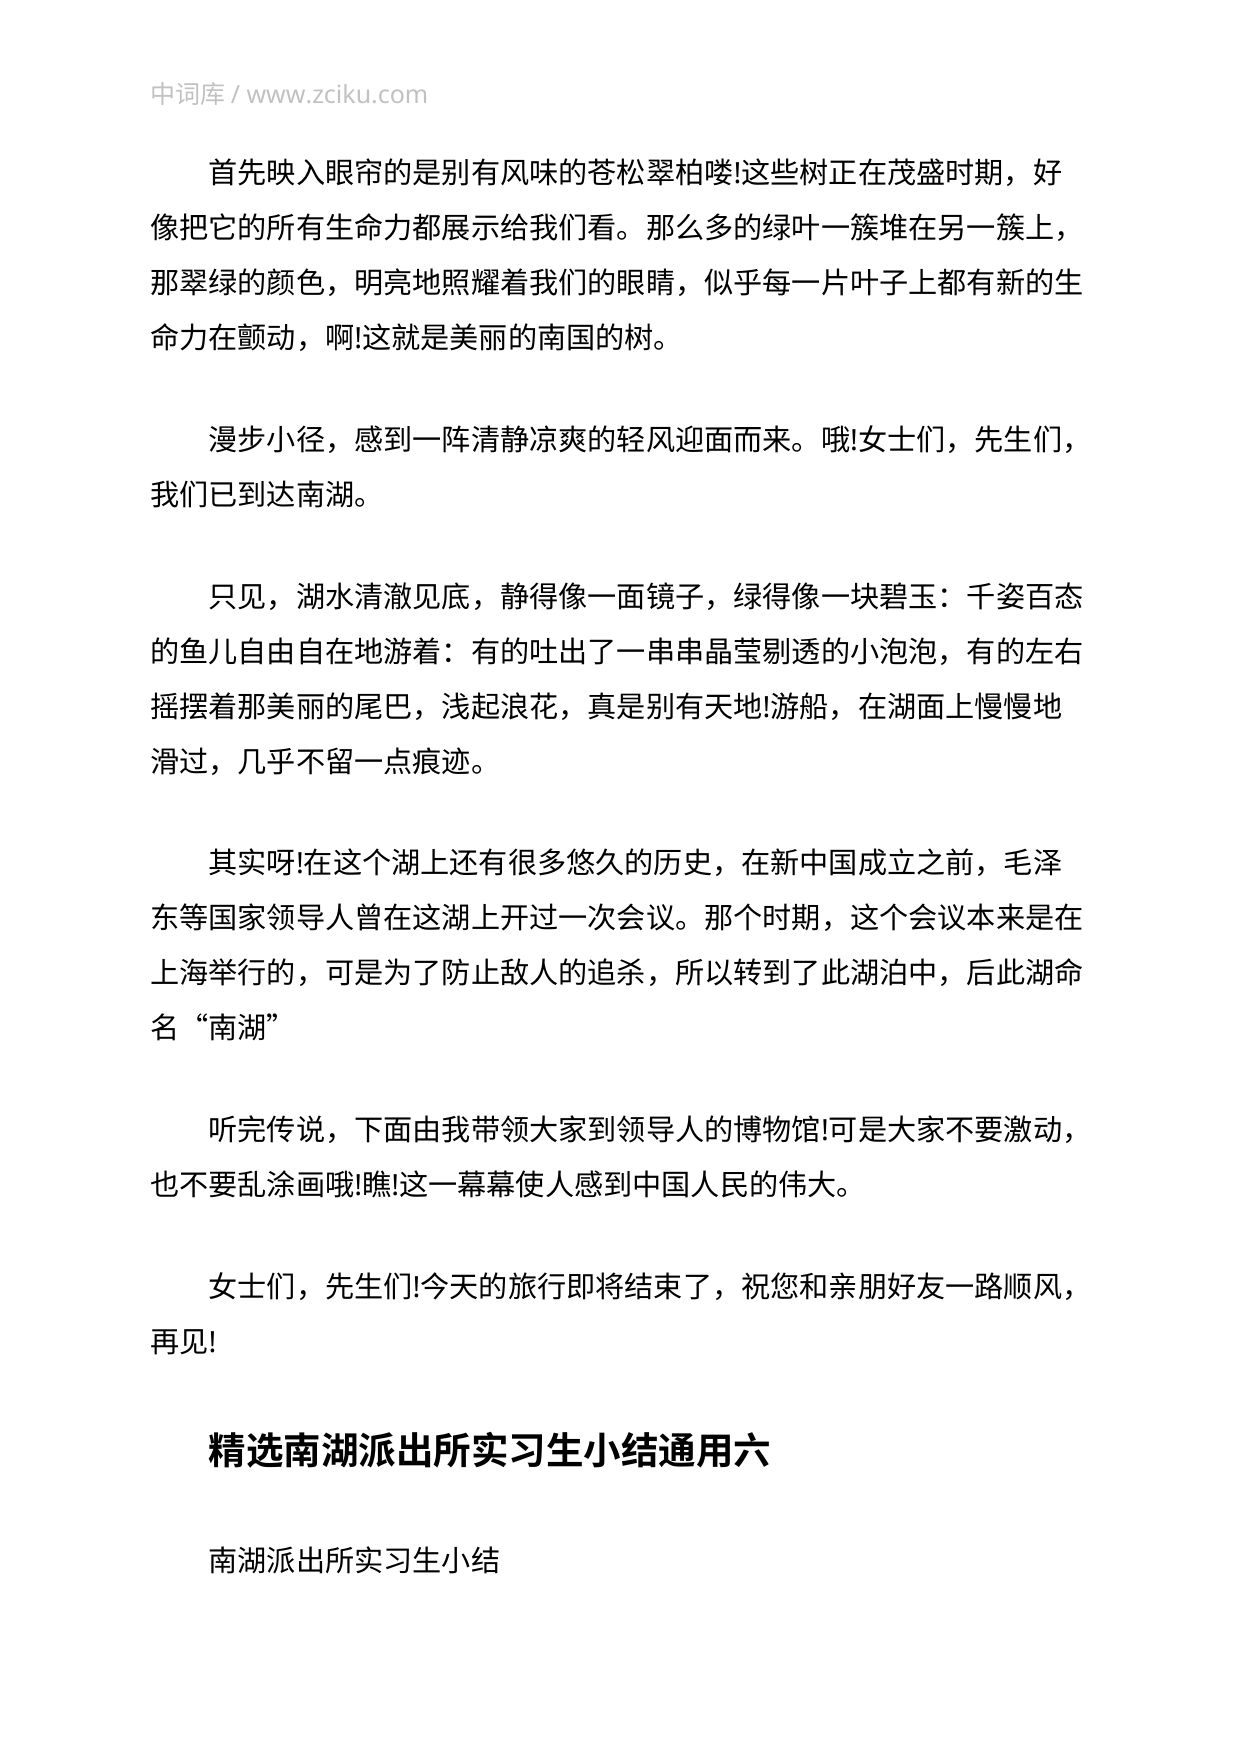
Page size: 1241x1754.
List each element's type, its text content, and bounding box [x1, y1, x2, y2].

text 其实呀!在这个湖上还有很多悠久的历史，在新中国成立之前，毛泽东等国家领导人曾在这湖上开过一次会议。那个时期，这个会议本来是在上海举行的，可是为了防止敌人的追杀，所以转到了此湖泊中，后此湖命名“南湖” [150, 840, 1090, 1047]
text 漫步小径，感到一阵清静凉爽的轻风迎面而来。哦!女士们，先生们，我们已到达南湖。 [150, 417, 1090, 514]
text 听完传说，下面由我带领大家到领导人的博物馆!可是大家不要激动，也不要乱涂画哦!瞧!这一幕幕使人感到中国人民的伟大。 [150, 1107, 1090, 1204]
text 女士们，先生们!今天的旅行即将结束了，祝您和亲朋好友一路顺风，再见! [150, 1264, 1090, 1361]
text 首先映入眼帘的是别有风味的苍松翠柏喽!这些树正在茂盛时期，好像把它的所有生命力都展示给我们看。那么多的绿叶一簇堆在另一簇上，那翠绿的颜色，明亮地照耀着我们的眼睛，似乎每一片叶子上都有新的生命力在颤动，啊!这就是美丽的南国的树。 [150, 150, 1090, 357]
text 只见，湖水清澈见底，静得像一面镜子，绿得像一块碧玉：千姿百态的鱼儿自由自在地游着：有的吐出了一串串晶莹剔透的小泡泡，有的左右摇摆着那美丽的尾巴，浅起浪花，真是别有天地!游船，在湖面上慢慢地滑过，几乎不留一点痕迹。 [150, 573, 1090, 781]
text 南湖派出所实习生小结 [150, 1538, 1090, 1580]
text 精选南湖派出所实习生小结通用六 [150, 1421, 1090, 1475]
